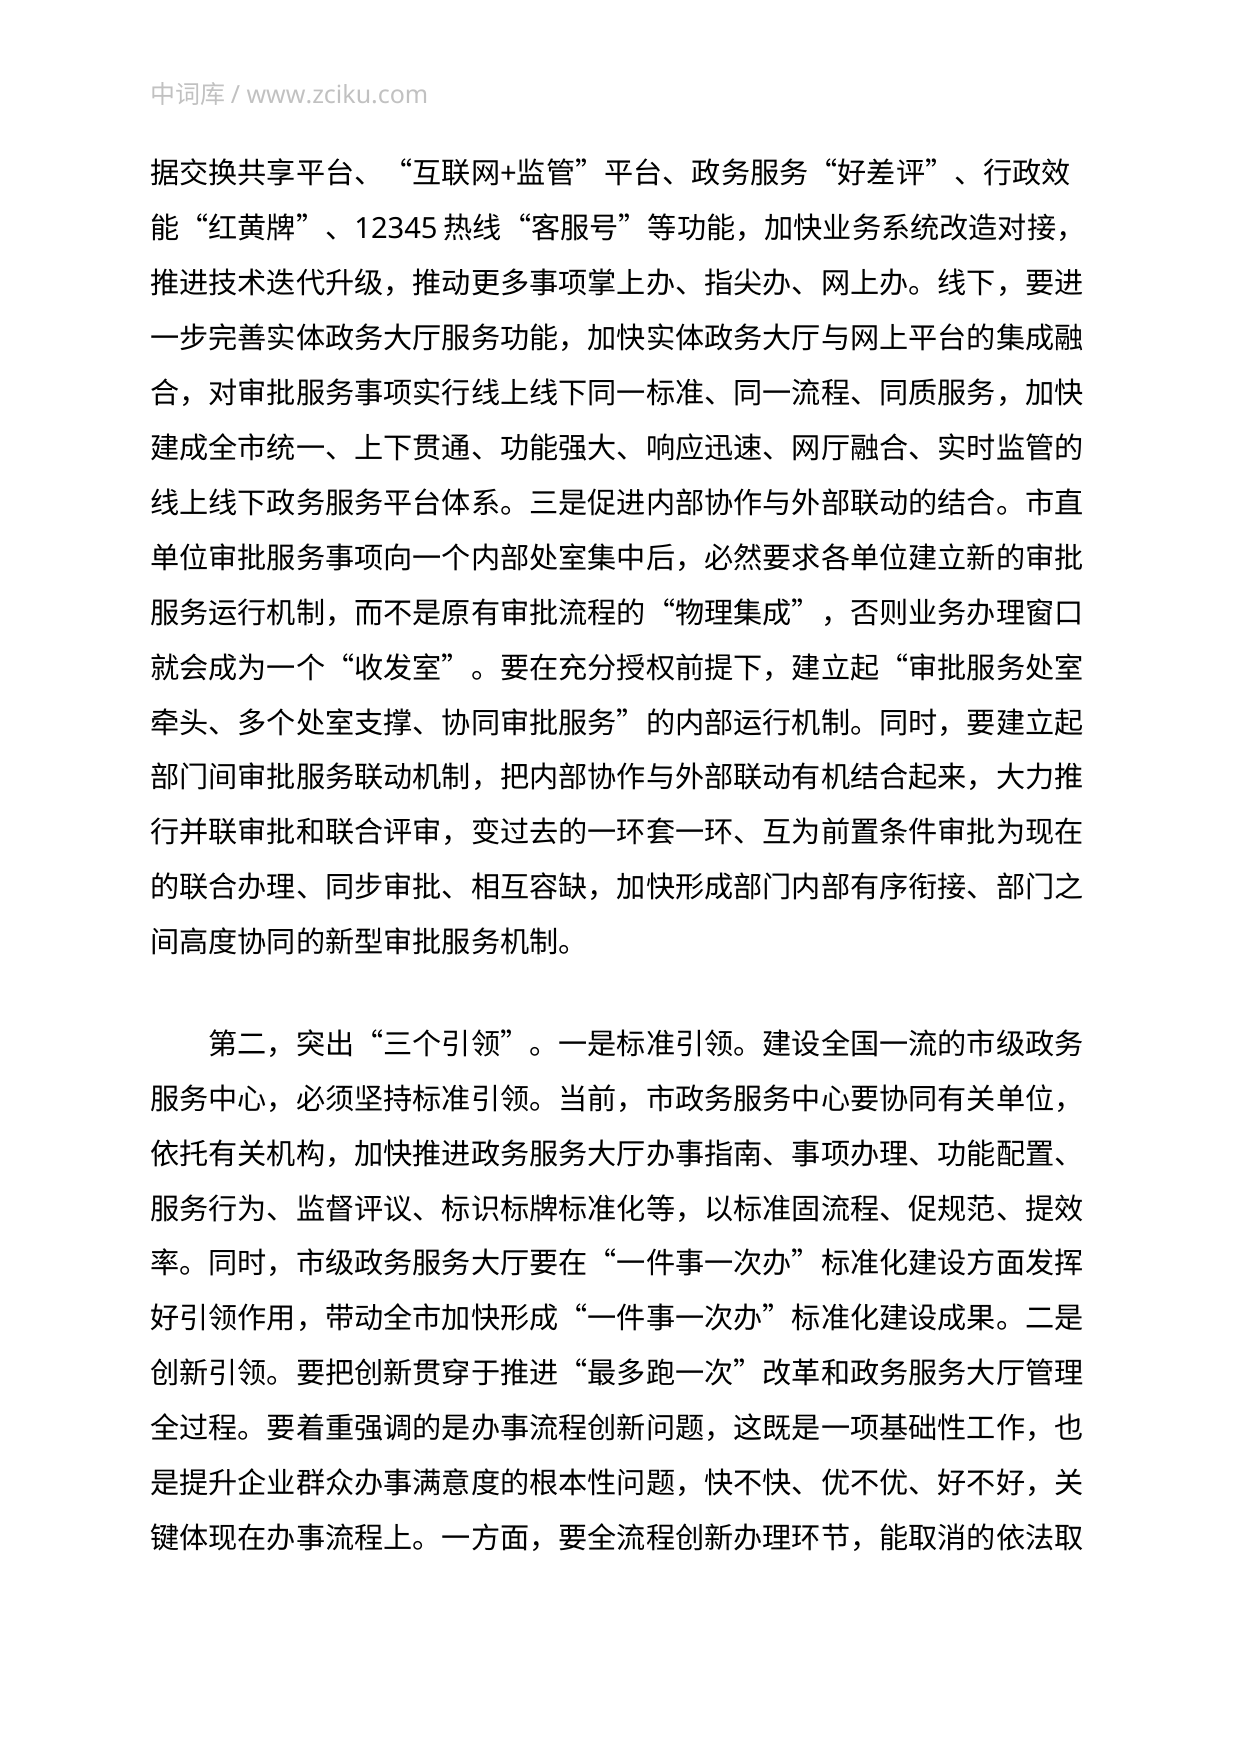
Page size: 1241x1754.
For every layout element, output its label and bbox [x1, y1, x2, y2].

text [150, 150, 1090, 961]
text [150, 1021, 1090, 1557]
